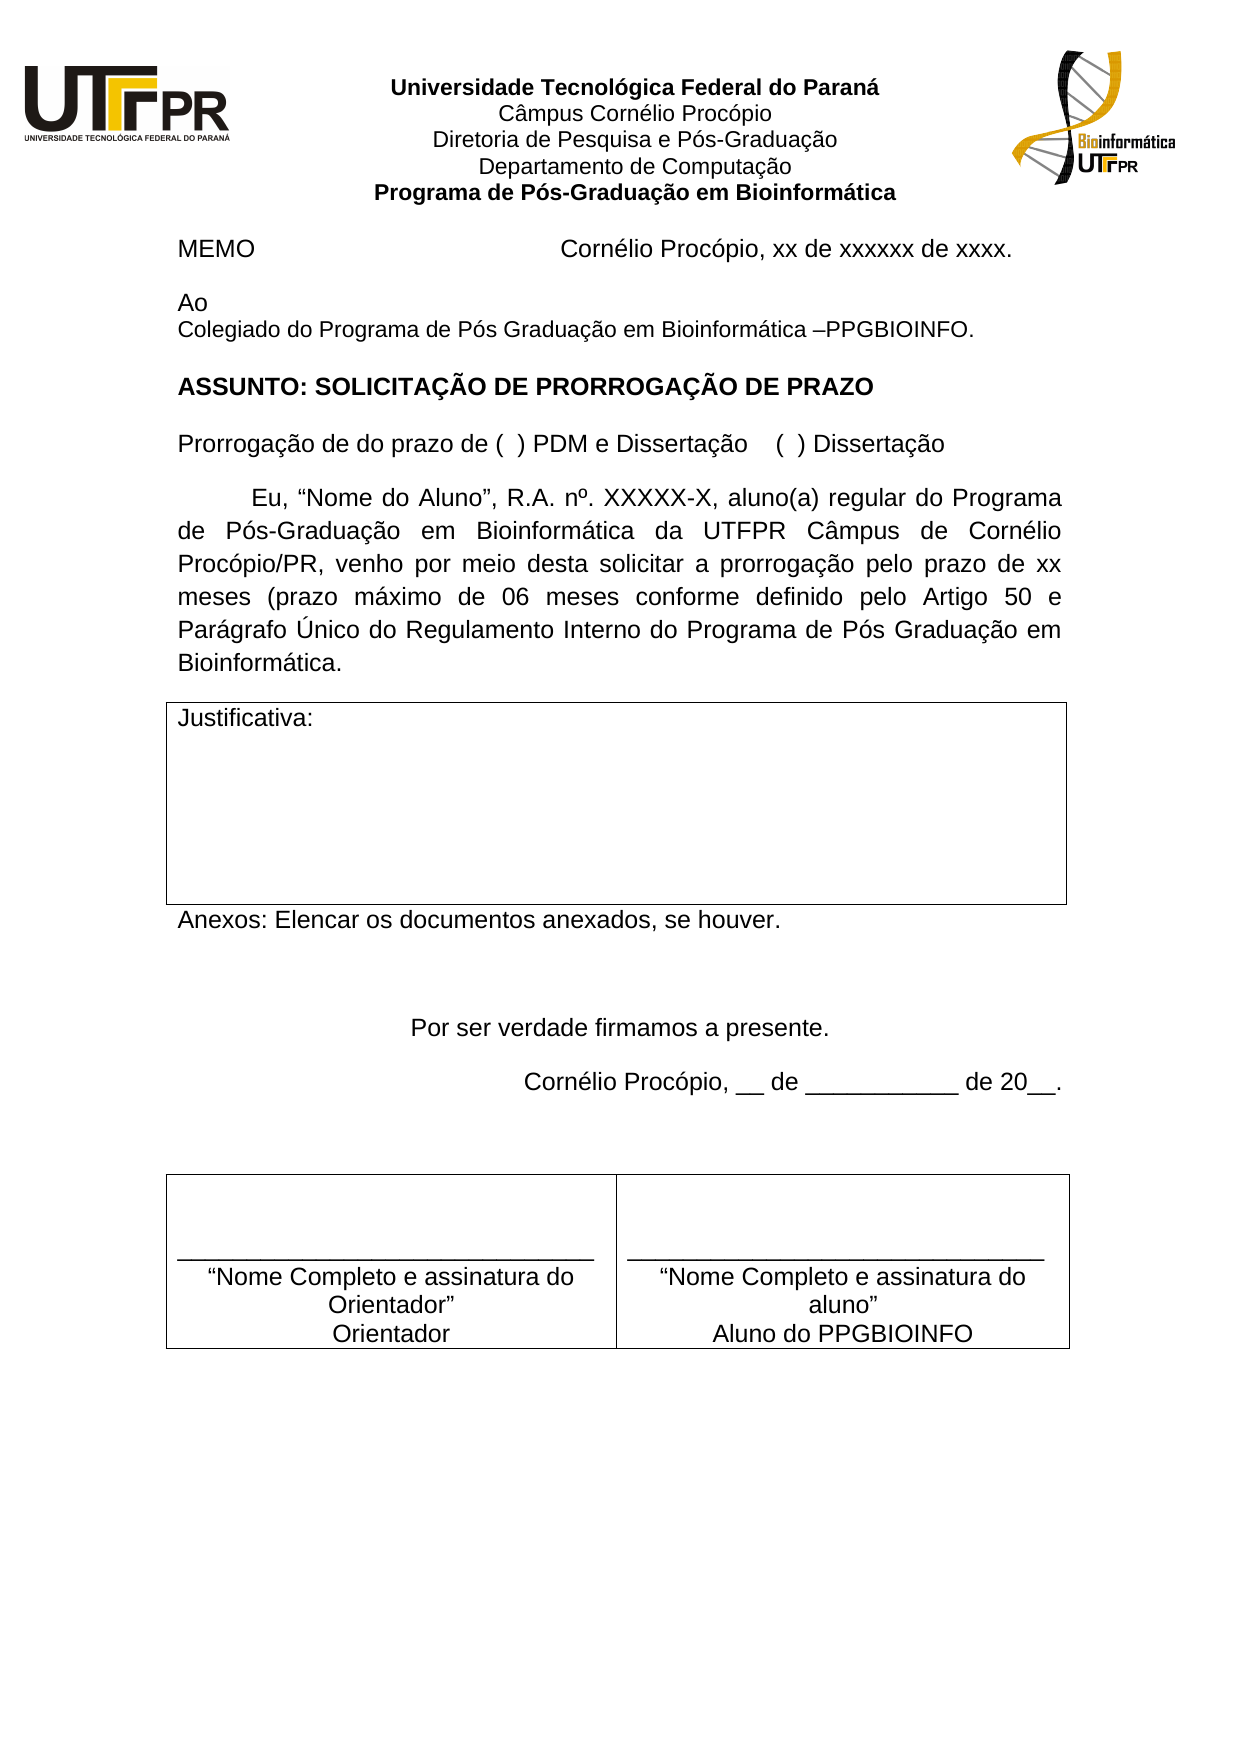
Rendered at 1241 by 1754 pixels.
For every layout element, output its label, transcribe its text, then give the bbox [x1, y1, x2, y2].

text MEMO Cornélio Procópio, xx de xxxxxx de xxxx. [177, 234, 1063, 262]
text Prorrogação de do prazo de ( ) PDM e Dissertação ( ) Dissertação [177, 429, 1063, 458]
text ASSUNTO: SOLICITAÇÃO DE PRORROGAÇÃO DE PRAZO [177, 371, 1063, 400]
text Cornélio Procópio, __ de ___________ de 20__. [177, 1067, 1063, 1095]
table_header ______________________________ “Nome Completo e assinatura do aluno” Aluno do PPGBIOINFO [617, 1175, 1069, 1348]
text Por ser verdade firmamos a presente. [177, 1013, 1063, 1042]
text Eu, “Nome do Aluno”, R.A. nº. XXXXX-X, aluno(a) regular do Programa de Pós-Graduação em Bioinformática da UTFPR Câmpus de Cornélio Procópio/PR, venho por meio desta solicitar a prorrogação pelo prazo de xx meses (prazo máximo de 06 meses conforme definido pelo Artigo 50 e Parágrafo Único do Regulamento Interno do Programa de Pós Graduação em Bioinformática. [177, 483, 1063, 677]
text Ao [177, 288, 1063, 316]
table_header ______________________________ “Nome Completo e assinatura do Orientador” Orientador [167, 1175, 616, 1348]
text Colegiado do Programa de Pós Graduação em Bioinformática –PPGBIOINFO. [177, 316, 1063, 343]
text Anexos: Elencar os documentos anexados, se houver. [177, 905, 1063, 934]
table_header Justificativa: [167, 703, 1066, 904]
picture [24, 66, 230, 141]
